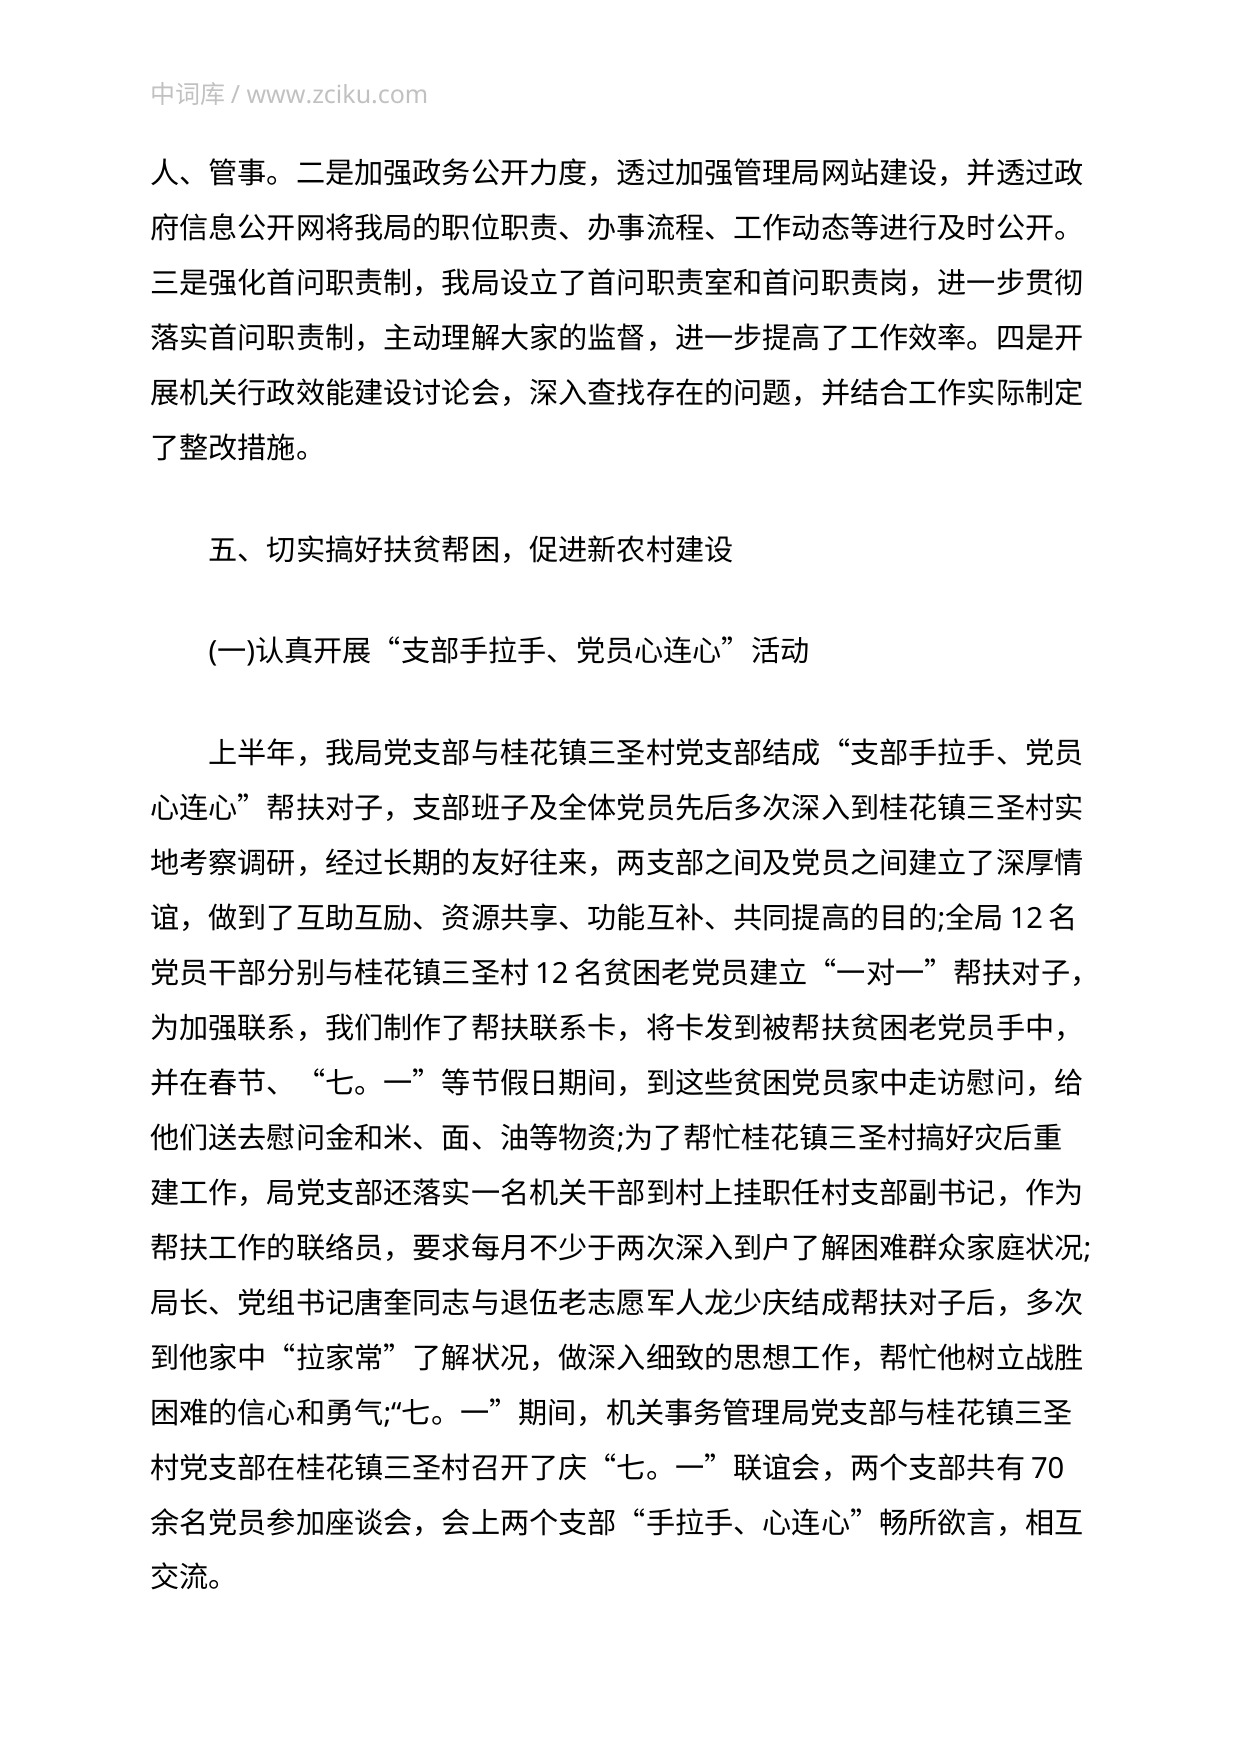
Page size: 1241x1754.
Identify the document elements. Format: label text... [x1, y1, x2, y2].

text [150, 150, 1090, 467]
text (一)认真开展“支部手拉手、党员心连心”活动 [150, 628, 1090, 670]
text 上半年，我局党支部与桂花镇三圣村党支部结成“支部手拉手、党员心连心”帮扶对子，支部班子及全体党员先后多次深入到桂花镇三圣村实地考察调研，经过长期的友好往来，两支部之间及党员之间建立了深厚情谊，做到了互助互励、资源共享、功能互补、共同提高的目的;全局12名党员干部分别与桂花镇三圣村12名贫困老党员建立“一对一”帮扶对子，为加强联系，我们制作了帮扶联系卡，将卡发到被帮扶贫困老党员手中，并在春节、“七。一”等节假日期间，到这些贫困党员家中走访慰问，给他们送去慰问金和米、面、油等物资;为了帮忙桂花镇三圣村搞好灾后重建工作，局党支部还落实一名机关干部到村上挂职任村支部副书记，作为帮扶工作的联络员，要求每月不少于两次深入到户了解困难群众家庭状况;局长、党组书记唐奎同志与退伍老志愿军人龙少庆结成帮扶对子后，多次到他家中“拉家常”了解状况，做深入细致的思想工作，帮忙他树立战胜困难的信心和勇气;“七。一”期间，机关事务管理局党支部与桂花镇三圣村党支部在桂花镇三圣村召开了庆“七。一”联谊会，两个支部共有70余名党员参加座谈会，会上两个支部“手拉手、心连心”畅所欲言，相互交流。 [150, 730, 1090, 1596]
text 五、切实搞好扶贫帮困，促进新农村建设 [150, 526, 1090, 568]
